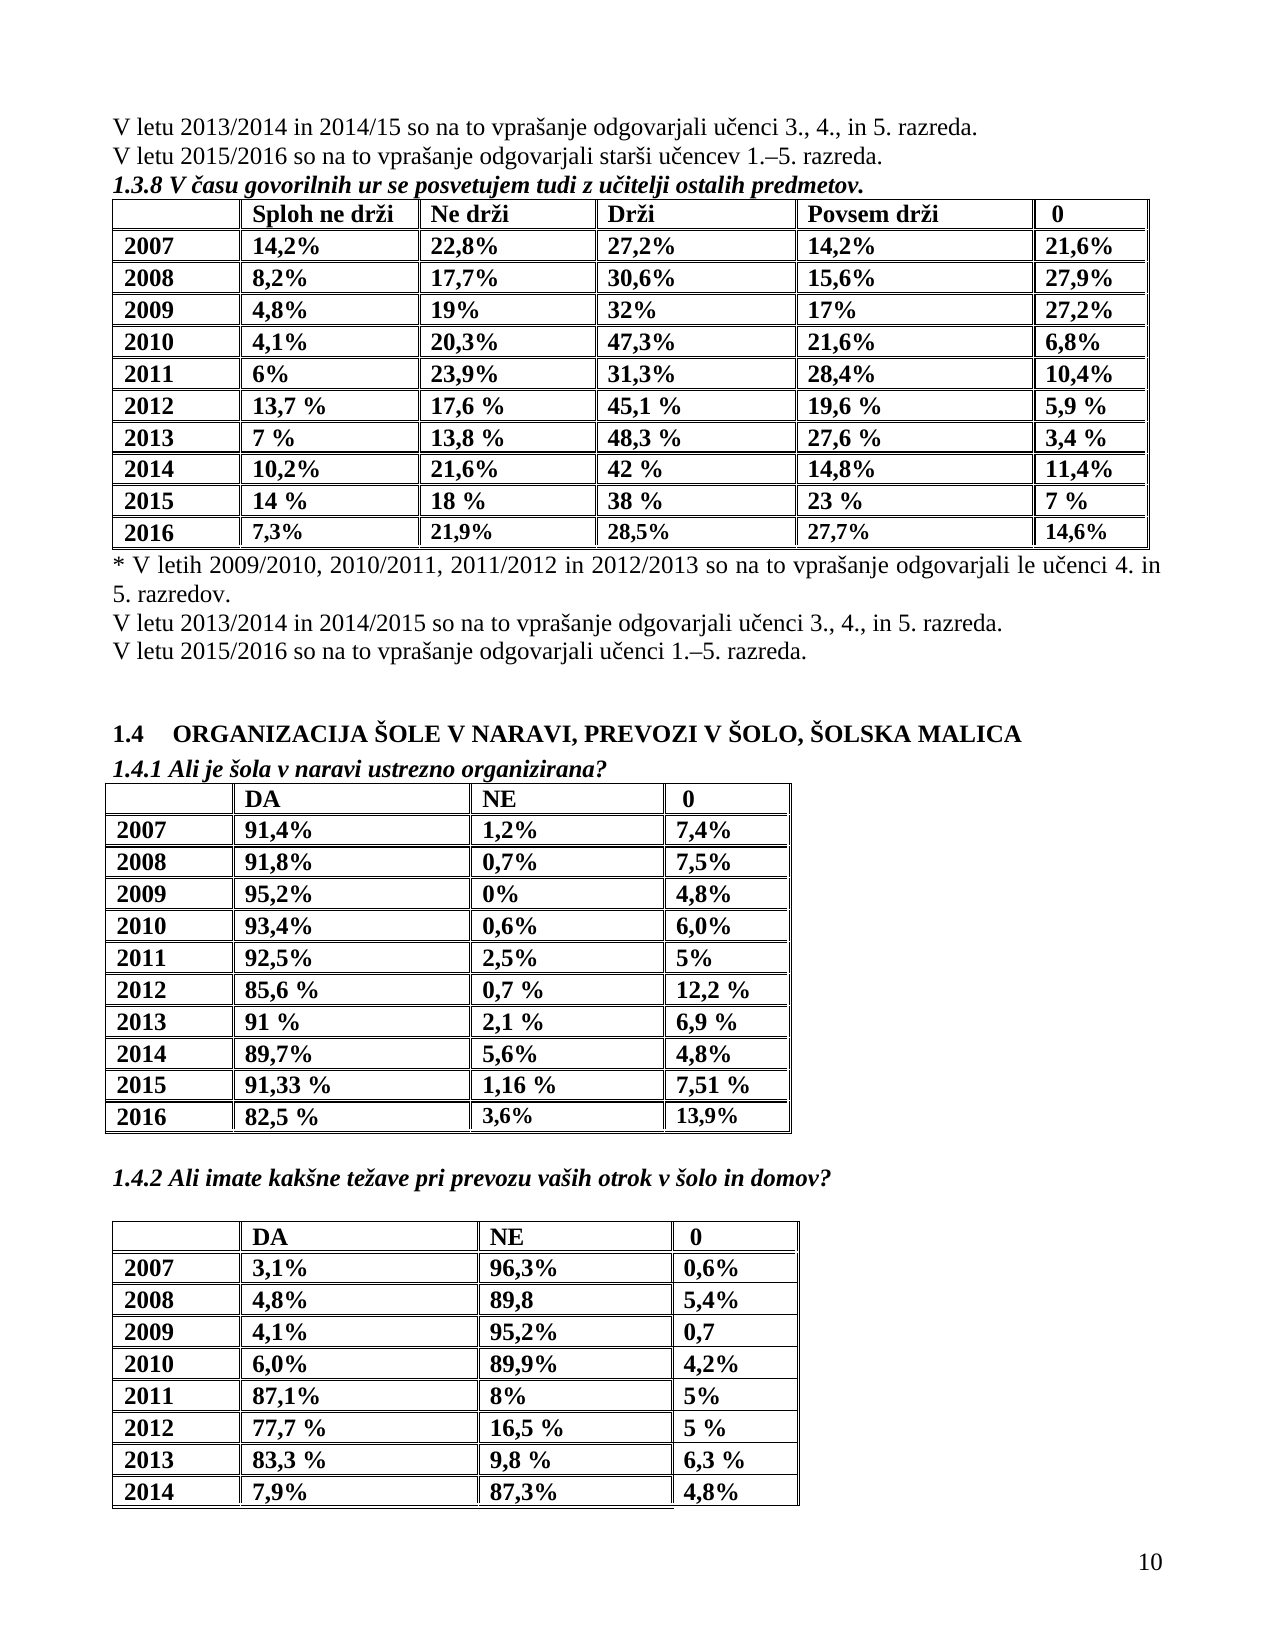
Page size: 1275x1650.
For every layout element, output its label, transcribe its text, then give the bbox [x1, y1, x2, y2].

table_cell 95,2% [480, 1317, 671, 1346]
table_cell 27,6 % [798, 423, 1032, 451]
table_cell 42 % [598, 455, 795, 483]
table_header NE [480, 1222, 671, 1250]
table_cell 7 % [1034, 483, 1148, 515]
table_cell 4,1% [242, 1317, 477, 1346]
table_cell 91 % [235, 1007, 469, 1036]
table_cell 77,7 % [242, 1413, 477, 1442]
table_header Povsem drži [798, 200, 1032, 228]
table_cell 2013 [113, 1445, 239, 1473]
table_cell 21,9% [419, 518, 596, 547]
table_cell 0,7% [472, 848, 663, 876]
table_cell 4,8% [665, 876, 791, 908]
table_cell 85,6 % [235, 975, 469, 1004]
table_cell 2013 [113, 423, 239, 451]
table_cell 27,9% [1034, 260, 1148, 292]
table_cell 5,6% [472, 1039, 663, 1067]
text V letu 2015/2016 so na to vprašanje odgovarjali učenci 1.–5. razreda. [112, 636, 1163, 665]
table_cell 0,7 % [472, 975, 663, 1004]
table_cell 27,2% [598, 231, 795, 260]
table_header [106, 784, 232, 812]
table_header 0 [674, 1222, 797, 1250]
table_cell 2007 [113, 1254, 239, 1282]
table_cell 8% [480, 1381, 671, 1410]
table_cell 2014 [106, 1039, 232, 1067]
table_cell 2,5% [472, 943, 663, 972]
table_cell 14,2% [242, 231, 418, 260]
table_header [113, 1222, 239, 1250]
table_cell 21,6% [798, 327, 1032, 356]
table_header DA [235, 784, 469, 812]
table_cell 7,3% [241, 518, 419, 547]
table_cell 2009 [106, 879, 232, 908]
text V letu 2013/2014 in 2014/2015 so na to vprašanje odgovarjali učenci 3., 4., in 5. razreda. [112, 608, 1163, 636]
table_cell 3,1% [242, 1254, 477, 1282]
table_cell 21,6% [1034, 228, 1148, 260]
table_header 0 [666, 784, 789, 812]
table_cell 17,6 % [421, 391, 595, 419]
table_cell 6,3 % [674, 1443, 797, 1473]
text 1.4.1 Ali je šola v naravi ustrezno organizirana? [112, 754, 1163, 783]
subtitle ORGANIZACIJA ŠOLE V NARAVI, PREVOZI V ŠOLO, ŠOLSKA MALICA [112, 719, 1163, 748]
table_header Sploh ne drži [242, 200, 418, 228]
table_cell 45,1 % [598, 391, 795, 419]
table_cell 2011 [106, 943, 232, 972]
table_cell 6,0% [665, 908, 791, 940]
table_cell 7,5% [665, 844, 791, 876]
table_cell 3,4 % [1036, 420, 1147, 451]
text V letu 2013/2014 in 2014/15 so na to vprašanje odgovarjali učenci 3., 4., in 5. razreda. [112, 112, 1163, 141]
text * V letih 2009/2010, 2010/2011, 2011/2012 in 2012/2013 so na to vprašanje odgovarjali le učenci 4. in 5. razredov. [112, 550, 1163, 608]
table_header 0 [1036, 200, 1147, 228]
table_cell 83,3 % [242, 1445, 477, 1473]
table_cell 2014 [113, 455, 239, 483]
table_cell 18 % [421, 486, 595, 515]
text V letu 2015/2016 so na to vprašanje odgovarjali starši učencev 1.–5. razreda. [112, 141, 1163, 170]
table_cell 7 % [242, 423, 418, 451]
table_cell 28,5% [596, 518, 796, 547]
table_cell 10,2% [242, 455, 418, 483]
table_cell 82,5 % [233, 1099, 471, 1131]
table_header Drži [598, 200, 795, 228]
table_cell 2008 [113, 263, 239, 292]
table_cell 20,3% [421, 327, 595, 356]
table_cell 0,6% [472, 911, 663, 940]
table_cell 2014 [113, 1474, 241, 1505]
table_cell 27,7% [796, 515, 1034, 547]
table_header Ne drži [421, 200, 595, 228]
table_cell 89,8 [480, 1285, 671, 1314]
table_cell 5,4% [674, 1283, 797, 1314]
table_cell 13,7 % [242, 391, 418, 419]
table_cell 2013 [106, 1007, 232, 1036]
table_cell 2011 [113, 1381, 239, 1410]
table_cell 2007 [106, 816, 232, 844]
table_cell 6,8% [1034, 324, 1148, 356]
table_cell 15,6% [798, 263, 1032, 292]
table_cell 9,8 % [480, 1445, 671, 1473]
table_cell 2011 [113, 359, 239, 388]
table_cell 6,0% [242, 1349, 477, 1378]
table_cell 5% [665, 940, 791, 972]
table_cell 2015 [106, 1071, 232, 1099]
table_cell 17,7% [421, 263, 595, 292]
table_cell 91,4% [235, 816, 469, 844]
table_cell 2010 [113, 327, 239, 356]
table_cell 23,9% [421, 359, 595, 388]
table_cell 4,8% [242, 1285, 477, 1314]
table_cell 19% [421, 295, 595, 324]
table_cell 14 % [242, 486, 418, 515]
table_cell 2010 [106, 911, 232, 940]
table_cell 2012 [113, 1413, 239, 1442]
table_cell 0% [472, 879, 663, 908]
table_header NE [472, 784, 663, 812]
table_cell 4,1% [242, 327, 418, 356]
table_cell 48,3 % [598, 423, 795, 451]
table_cell 23 % [798, 486, 1032, 515]
table_cell 7,51 % [666, 1068, 789, 1099]
table_cell 0,7 [674, 1315, 797, 1346]
table_cell 2012 [106, 975, 232, 1004]
table_cell 2009 [113, 1317, 239, 1346]
table_cell 5,9 % [1036, 388, 1147, 419]
table_cell 32% [598, 295, 795, 324]
table_cell 16,5 % [480, 1413, 671, 1442]
table_cell 4,8% [672, 1475, 797, 1505]
table_cell 87,1% [242, 1381, 477, 1410]
table_cell 4,8% [666, 1036, 789, 1067]
table_cell 7,9% [241, 1477, 478, 1505]
table_cell 8,2% [242, 263, 418, 292]
table_cell 89,9% [480, 1349, 671, 1378]
table_cell 47,3% [598, 327, 795, 356]
table_cell 12,2 % [666, 972, 789, 1004]
table_cell 13,8 % [421, 423, 595, 451]
table_cell 31,3% [598, 359, 795, 388]
table_cell 2016 [106, 1103, 233, 1131]
table_cell 14,8% [798, 455, 1032, 483]
table_cell 14,2% [798, 231, 1032, 260]
table_cell 2007 [113, 231, 239, 260]
table_cell 91,33 % [235, 1071, 469, 1099]
table_cell 0,6% [672, 1250, 798, 1282]
table_cell 10,4% [1036, 356, 1147, 388]
table_cell 95,2% [235, 879, 469, 908]
table_cell 13,9% [665, 1099, 791, 1131]
table_cell 91,8% [235, 848, 469, 876]
table_cell 21,6% [421, 455, 595, 483]
table_cell 93,4% [235, 911, 469, 940]
table_cell 14,6% [1034, 515, 1148, 547]
table_cell 2015 [113, 486, 239, 515]
table_cell 27,2% [1034, 292, 1148, 324]
table_cell 22,8% [421, 231, 595, 260]
table_header DA [242, 1222, 477, 1250]
table_cell 2008 [106, 848, 232, 876]
table_cell 1,2% [472, 816, 663, 844]
text 1.4.2 Ali imate kakšne težave pri prevozu vaših otrok v šolo in domov? [112, 1163, 1163, 1192]
table_cell 96,3% [480, 1254, 671, 1282]
text 1.3.8 V času govorilnih ur se posvetujem tudi z učitelji ostalih predmetov. [112, 170, 1163, 198]
table_cell 2008 [113, 1285, 239, 1314]
table_header [113, 200, 239, 228]
table_cell 2009 [113, 295, 239, 324]
table_cell 28,4% [798, 359, 1032, 388]
table_cell 11,4% [1036, 451, 1147, 483]
table_cell 5% [674, 1379, 797, 1410]
table_cell 6% [242, 359, 418, 388]
table_cell 2010 [113, 1349, 239, 1378]
table_cell 89,7% [235, 1039, 469, 1067]
table_cell 17% [798, 295, 1032, 324]
table_cell 30,6% [598, 263, 795, 292]
table_cell 4,8% [242, 295, 418, 324]
table_cell 87,3% [478, 1477, 672, 1505]
table_cell 3,6% [471, 1103, 664, 1131]
table_cell 19,6 % [798, 391, 1032, 419]
table_cell 4,2% [674, 1347, 797, 1378]
table_cell 38 % [598, 486, 795, 515]
table_cell 7,4% [666, 813, 789, 844]
table_cell 2012 [113, 391, 239, 419]
table_cell 1,16 % [472, 1071, 663, 1099]
table_cell 2016 [113, 515, 241, 547]
table_cell 5 % [674, 1411, 797, 1442]
table_cell 2,1 % [472, 1007, 663, 1036]
table_cell 92,5% [235, 943, 469, 972]
table_cell 6,9 % [666, 1004, 789, 1036]
